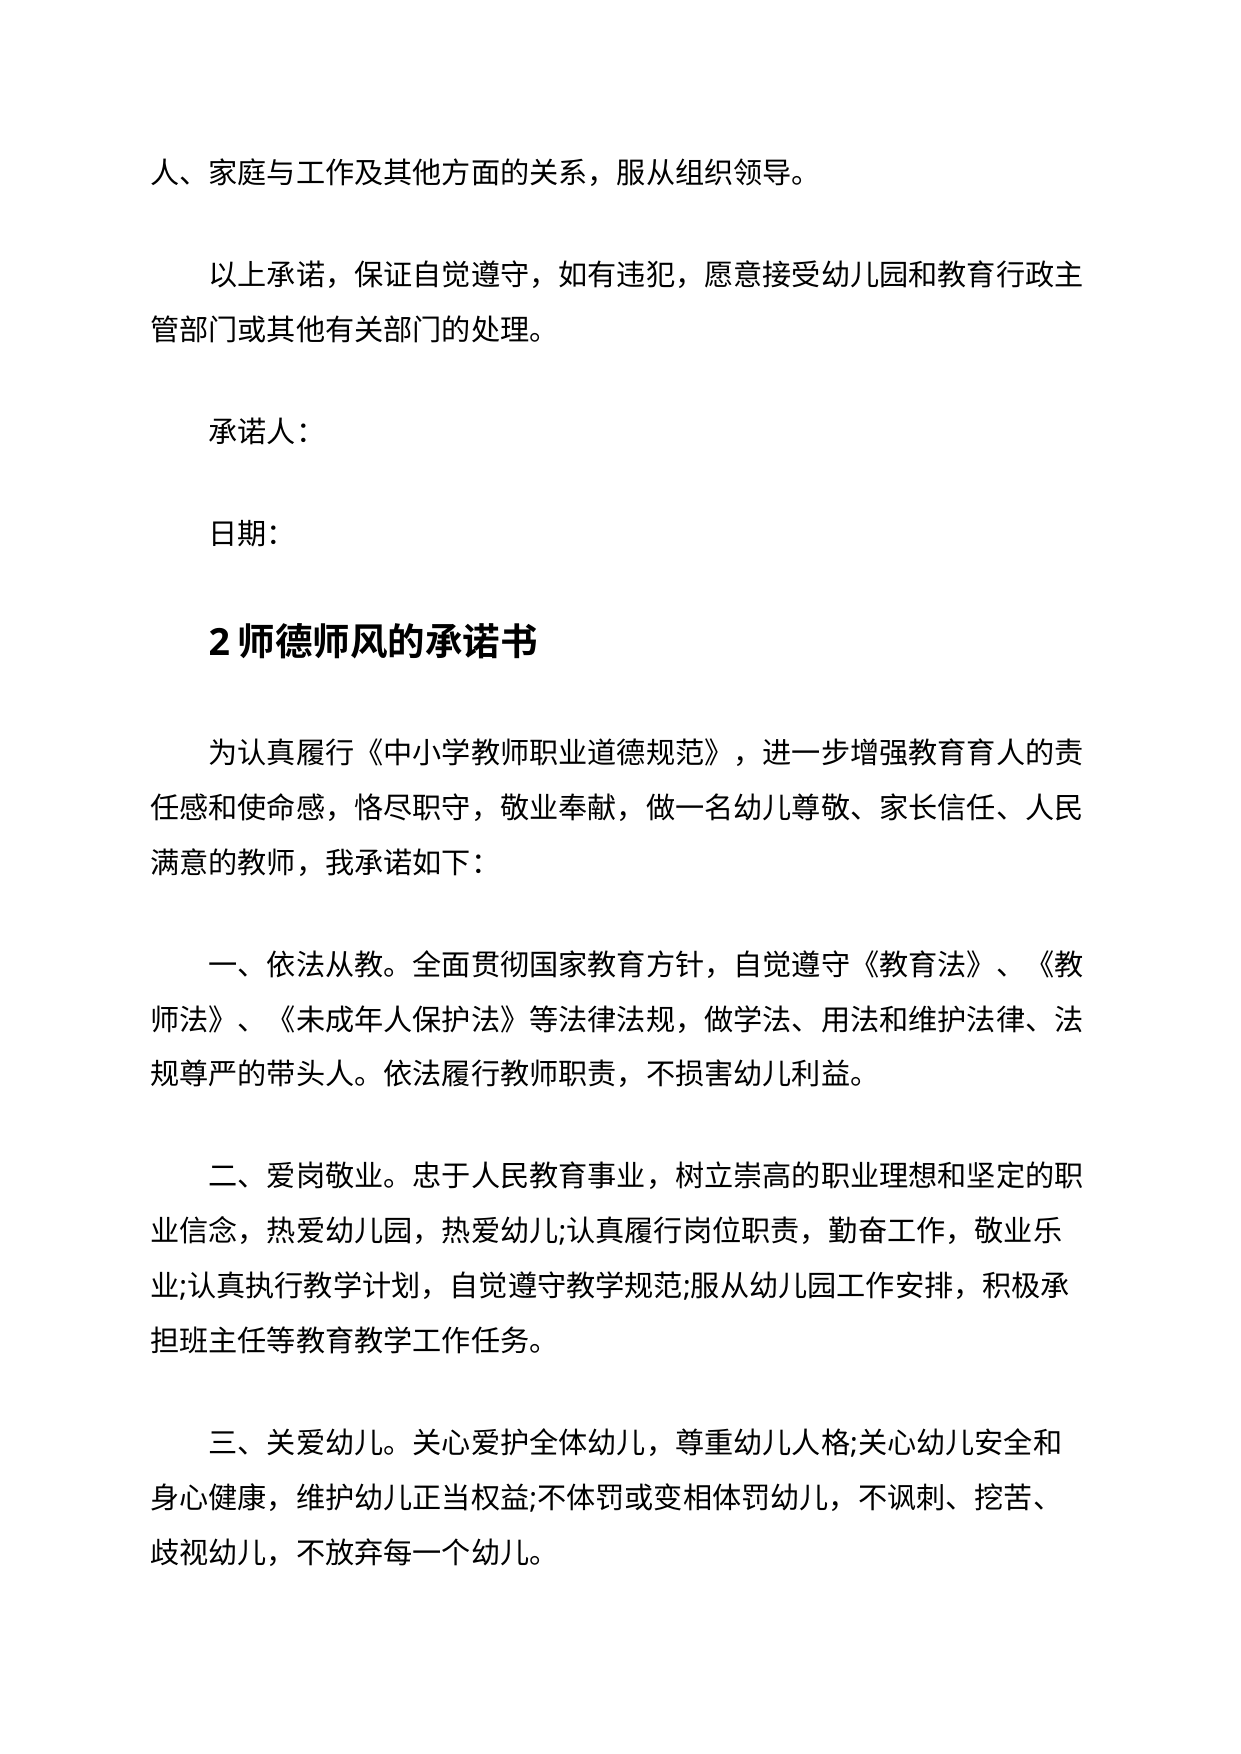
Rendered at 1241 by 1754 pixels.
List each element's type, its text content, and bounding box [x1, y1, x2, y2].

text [150, 150, 1090, 192]
text 二、爱岗敬业。忠于人民教育事业，树立崇高的职业理想和坚定的职业信念，热爱幼儿园，热爱幼儿;认真履行岗位职责，勤奋工作，敬业乐业;认真执行教学计划，自觉遵守教学规范;服从幼儿园工作安排，积极承担班主任等教育教学工作任务。 [150, 1153, 1090, 1360]
text 2师德师风的承诺书 [150, 612, 1090, 666]
text 承诺人： [150, 408, 1090, 451]
text 三、关爱幼儿。关心爱护全体幼儿，尊重幼儿人格;关心幼儿安全和身心健康，维护幼儿正当权益;不体罚或变相体罚幼儿，不讽刺、挖苦、歧视幼儿，不放弃每一个幼儿。 [150, 1419, 1090, 1572]
text 一、依法从教。全面贯彻国家教育方针，自觉遵守《教育法》、《教师法》、《未成年人保护法》等法律法规，做学法、用法和维护法律、法规尊严的带头人。依法履行教师职责，不损害幼儿利益。 [150, 941, 1090, 1093]
text 日期： [150, 510, 1090, 552]
text 为认真履行《中小学教师职业道德规范》，进一步增强教育育人的责任感和使命感，恪尽职守，敬业奉献，做一名幼儿尊敬、家长信任、人民满意的教师，我承诺如下： [150, 729, 1090, 882]
text 以上承诺，保证自觉遵守，如有违犯，愿意接受幼儿园和教育行政主管部门或其他有关部门的处理。 [150, 252, 1090, 349]
